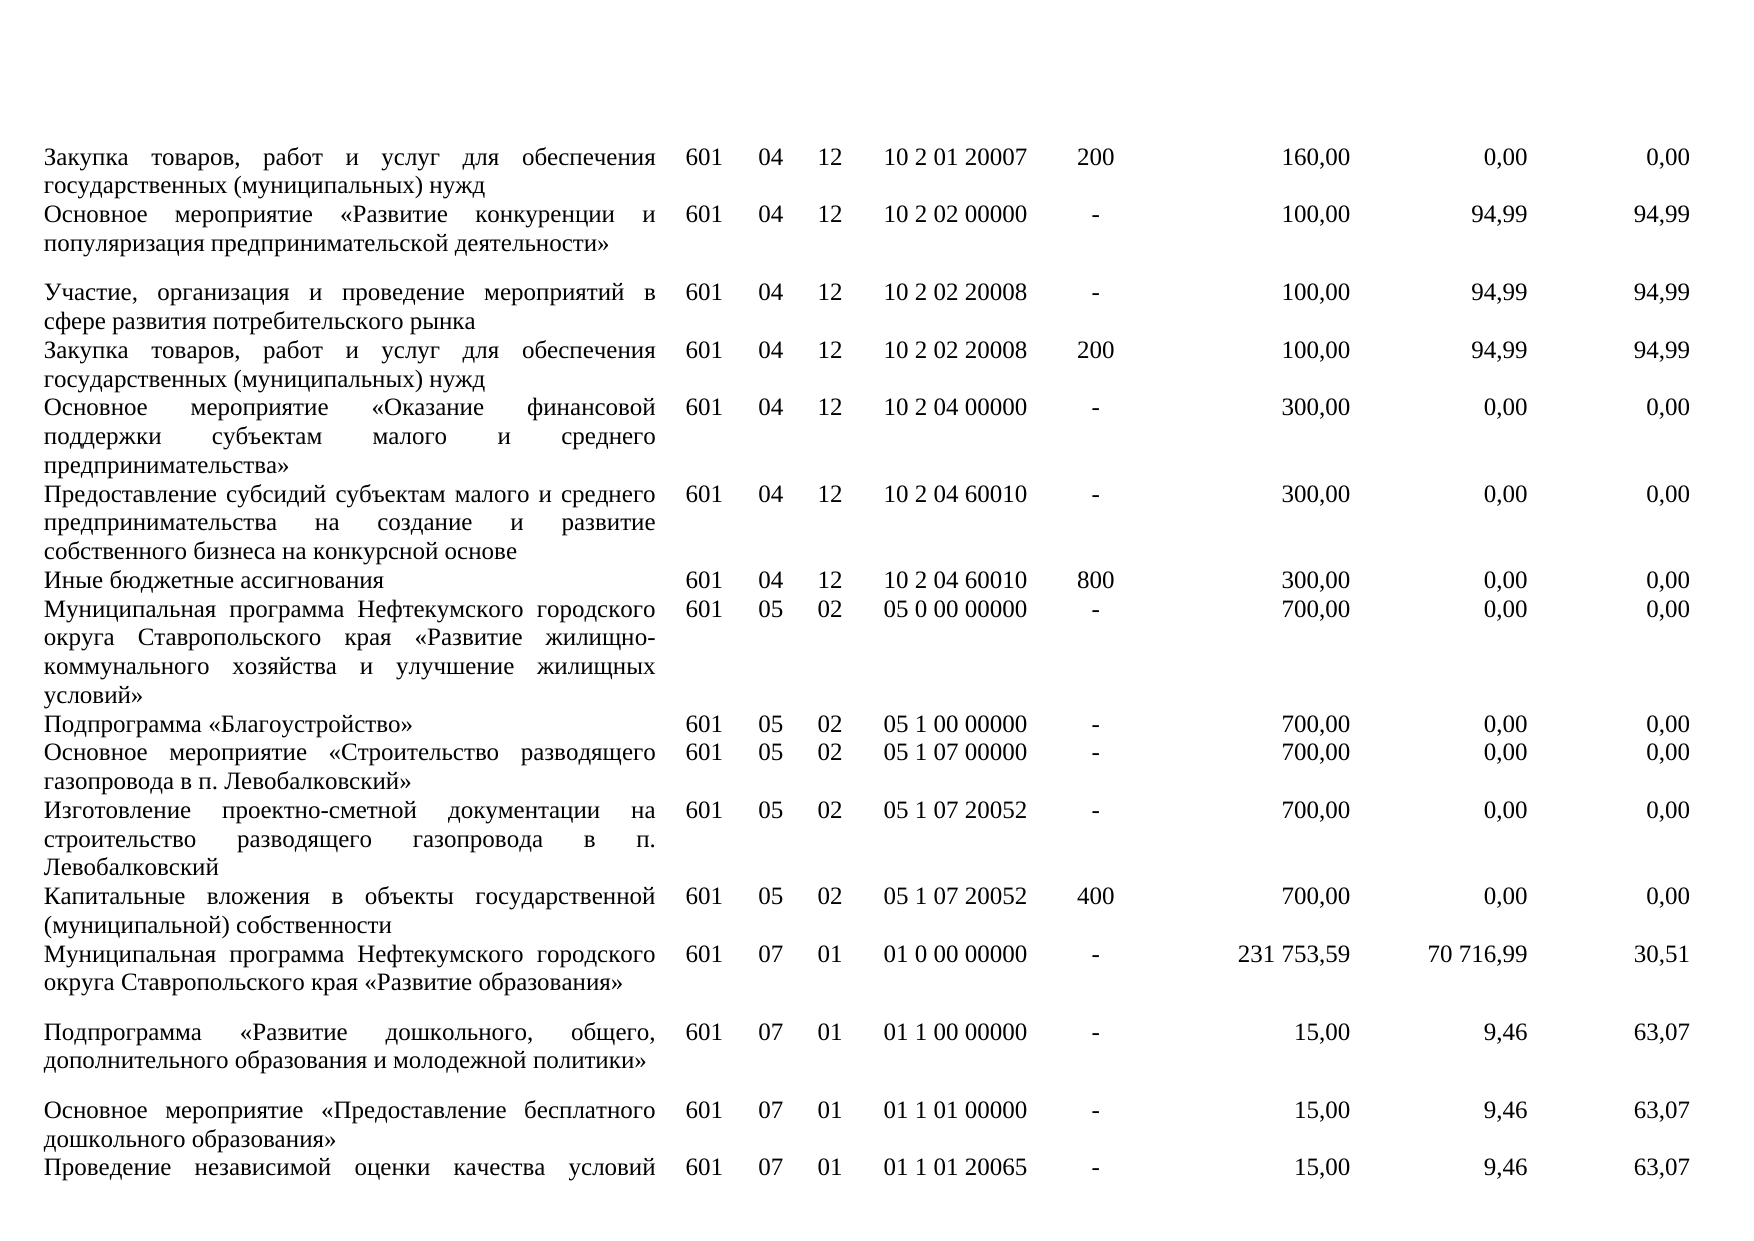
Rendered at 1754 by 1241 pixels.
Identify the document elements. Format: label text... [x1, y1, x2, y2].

table_cell 10 2 02 20008 [859, 335, 1051, 392]
table_cell 0,00 [1361, 393, 1539, 479]
table_cell 400 [1051, 881, 1140, 939]
table_cell 12 [800, 199, 859, 277]
table_cell 0,00 [1361, 565, 1539, 594]
table_cell 12 [800, 335, 859, 392]
table_cell - [1051, 1017, 1140, 1095]
table_cell - [1051, 709, 1140, 737]
table_cell Изготовление проектно-сметной документации на строительство разводящего газопровода в п. Левобалковский [33, 795, 667, 881]
table_cell 05 [741, 881, 800, 939]
table_cell 0,00 [1539, 795, 1701, 881]
table_cell - [1051, 1095, 1140, 1152]
table_cell 05 1 07 00000 [859, 738, 1051, 795]
table_cell 04 [741, 393, 800, 479]
table_cell 94,99 [1539, 199, 1701, 277]
table_cell 0,00 [1361, 709, 1539, 737]
table_cell 01 [800, 1153, 859, 1181]
table_cell - [1051, 738, 1140, 795]
table_cell 0,00 [1361, 594, 1539, 709]
table_cell 700,00 [1140, 709, 1361, 737]
table_cell 300,00 [1140, 565, 1361, 594]
table_cell 07 [741, 1017, 800, 1095]
table_cell 12 [800, 393, 859, 479]
table_cell 601 [667, 1153, 741, 1181]
table_cell 05 1 07 20052 [859, 795, 1051, 881]
table_cell - [1051, 1153, 1140, 1181]
table_cell 0,00 [1539, 709, 1701, 737]
table_cell 10 2 04 60010 [859, 565, 1051, 594]
table_cell 01 1 01 00000 [859, 1095, 1051, 1152]
table_cell - [1051, 939, 1140, 1017]
table_cell 02 [800, 709, 859, 737]
table_cell 0,00 [1361, 795, 1539, 881]
table_cell 70 716,99 [1361, 939, 1539, 1017]
table_cell 160,00 [1140, 142, 1361, 199]
table_cell 601 [667, 199, 741, 277]
table_cell 63,07 [1539, 1017, 1701, 1095]
table_cell 9,46 [1361, 1017, 1539, 1095]
table_cell 12 [800, 479, 859, 565]
table_cell 04 [741, 335, 800, 392]
table_cell Закупка товаров, работ и услуг для обеспечения государственных (муниципальных) нужд [33, 335, 667, 392]
table_cell 700,00 [1140, 881, 1361, 939]
table_cell 05 [741, 709, 800, 737]
table_cell 94,99 [1361, 335, 1539, 392]
table_cell 601 [667, 479, 741, 565]
table_cell 01 1 00 00000 [859, 1017, 1051, 1095]
table_cell - [1051, 278, 1140, 335]
table_cell 12 [800, 142, 859, 199]
table_cell Предоставление субсидий субъектам малого и среднего предпринимательства на создание и развитие собственного бизнеса на конкурсной основе [33, 479, 667, 565]
table_cell 94,99 [1539, 278, 1701, 335]
table_cell 601 [667, 1017, 741, 1095]
table_cell 9,46 [1361, 1153, 1539, 1181]
table_cell 100,00 [1140, 278, 1361, 335]
table_cell 02 [800, 594, 859, 709]
table_cell 700,00 [1140, 594, 1361, 709]
table_cell 601 [667, 939, 741, 1017]
table_cell 601 [667, 738, 741, 795]
table_cell 700,00 [1140, 795, 1361, 881]
table_cell Капитальные вложения в объекты государственной (муниципальной) собственности [33, 881, 667, 939]
table_cell 100,00 [1140, 335, 1361, 392]
table_cell 63,07 [1539, 1153, 1701, 1181]
table_cell 0,00 [1539, 565, 1701, 594]
table_cell 9,46 [1361, 1095, 1539, 1152]
table_cell 100,00 [1140, 199, 1361, 277]
table_cell 601 [667, 1095, 741, 1152]
table_cell 601 [667, 565, 741, 594]
table_cell 63,07 [1539, 1095, 1701, 1152]
table_cell 0,00 [1539, 881, 1701, 939]
table_cell 0,00 [1539, 393, 1701, 479]
table_cell 300,00 [1140, 393, 1361, 479]
table_cell 601 [667, 795, 741, 881]
table_cell 200 [1051, 142, 1140, 199]
table_cell 0,00 [1361, 738, 1539, 795]
table_cell 12 [800, 278, 859, 335]
table_cell 01 [800, 939, 859, 1017]
table_cell 10 2 02 00000 [859, 199, 1051, 277]
table_cell 15,00 [1140, 1095, 1361, 1152]
table_cell - [1051, 795, 1140, 881]
table_cell 94,99 [1539, 335, 1701, 392]
table_cell 10 2 01 20007 [859, 142, 1051, 199]
table_cell 01 [800, 1017, 859, 1095]
table_cell 300,00 [1140, 479, 1361, 565]
table_cell 0,00 [1361, 881, 1539, 939]
table_cell - [1051, 479, 1140, 565]
table_cell 200 [1051, 335, 1140, 392]
table_cell 94,99 [1361, 199, 1539, 277]
table_cell 0,00 [1539, 479, 1701, 565]
table_cell 0,00 [1361, 142, 1539, 199]
table_cell 15,00 [1140, 1153, 1361, 1181]
table_cell - [1051, 594, 1140, 709]
table_cell 30,51 [1539, 939, 1701, 1017]
table_cell Участие, организация и проведение мероприятий в сфере развития потребительского рынка [33, 278, 667, 335]
table_cell 601 [667, 393, 741, 479]
table_cell 231 753,59 [1140, 939, 1361, 1017]
table_cell 05 1 00 00000 [859, 709, 1051, 737]
table_cell 601 [667, 278, 741, 335]
table_cell 04 [741, 142, 800, 199]
table_cell 601 [667, 142, 741, 199]
table_cell Подпрограмма «Благоустройство» [33, 709, 667, 737]
table_cell 10 2 02 20008 [859, 278, 1051, 335]
table_cell 05 1 07 20052 [859, 881, 1051, 939]
table_cell 0,00 [1539, 594, 1701, 709]
table_cell 12 [800, 565, 859, 594]
table_cell 07 [741, 939, 800, 1017]
table_cell Основное мероприятие «Строительство разводящего газопровода в п. Левобалковский» [33, 738, 667, 795]
table_cell 05 [741, 594, 800, 709]
table_cell 02 [800, 738, 859, 795]
table_cell 0,00 [1539, 142, 1701, 199]
table_cell 04 [741, 565, 800, 594]
table_cell Основное мероприятие «Предоставление бесплатного дошкольного образования» [33, 1095, 667, 1152]
table_cell 601 [667, 881, 741, 939]
table_cell 05 [741, 795, 800, 881]
table_cell 04 [741, 479, 800, 565]
table_cell - [1051, 199, 1140, 277]
table_cell 04 [741, 199, 800, 277]
table_cell Закупка товаров, работ и услуг для обеспечения государственных (муниципальных) нужд [33, 142, 667, 199]
table_cell 07 [741, 1095, 800, 1152]
table_cell 01 [800, 1095, 859, 1152]
table_cell 601 [667, 594, 741, 709]
table_cell 94,99 [1361, 278, 1539, 335]
table_cell Муниципальная программа Нефтекумского городского округа Ставропольского края «Развитие образования» [33, 939, 667, 1017]
table_cell 01 0 00 00000 [859, 939, 1051, 1017]
table_cell 0,00 [1361, 479, 1539, 565]
table_cell Подпрограмма «Развитие дошкольного, общего, дополнительного образования и молодежной политики» [33, 1017, 667, 1095]
table_cell 05 [741, 738, 800, 795]
table_cell 700,00 [1140, 738, 1361, 795]
table_cell - [1051, 393, 1140, 479]
table_cell Муниципальная программа Нефтекумского городского округа Ставропольского края «Развитие жилищно-коммунального хозяйства и улучшение жилищных условий» [33, 594, 667, 709]
table_cell Основное мероприятие «Оказание финансовой поддержки субъектам малого и среднего предпринимательства» [33, 393, 667, 479]
table_cell Иные бюджетные ассигнования [33, 565, 667, 594]
table_cell 15,00 [1140, 1017, 1361, 1095]
table_cell 05 0 00 00000 [859, 594, 1051, 709]
table_cell Основное мероприятие «Развитие конкуренции и популяризация предпринимательской деятельности» [33, 199, 667, 277]
table_cell 0,00 [1539, 738, 1701, 795]
table_cell 601 [667, 335, 741, 392]
table_cell 601 [667, 709, 741, 737]
table_cell 02 [800, 881, 859, 939]
table_cell 04 [741, 278, 800, 335]
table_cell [33, 1153, 667, 1181]
table_cell 01 1 01 20065 [859, 1153, 1051, 1181]
table_cell 10 2 04 60010 [859, 479, 1051, 565]
table_cell 800 [1051, 565, 1140, 594]
table_cell 10 2 04 00000 [859, 393, 1051, 479]
table_cell 02 [800, 795, 859, 881]
table_cell 07 [741, 1153, 800, 1181]
